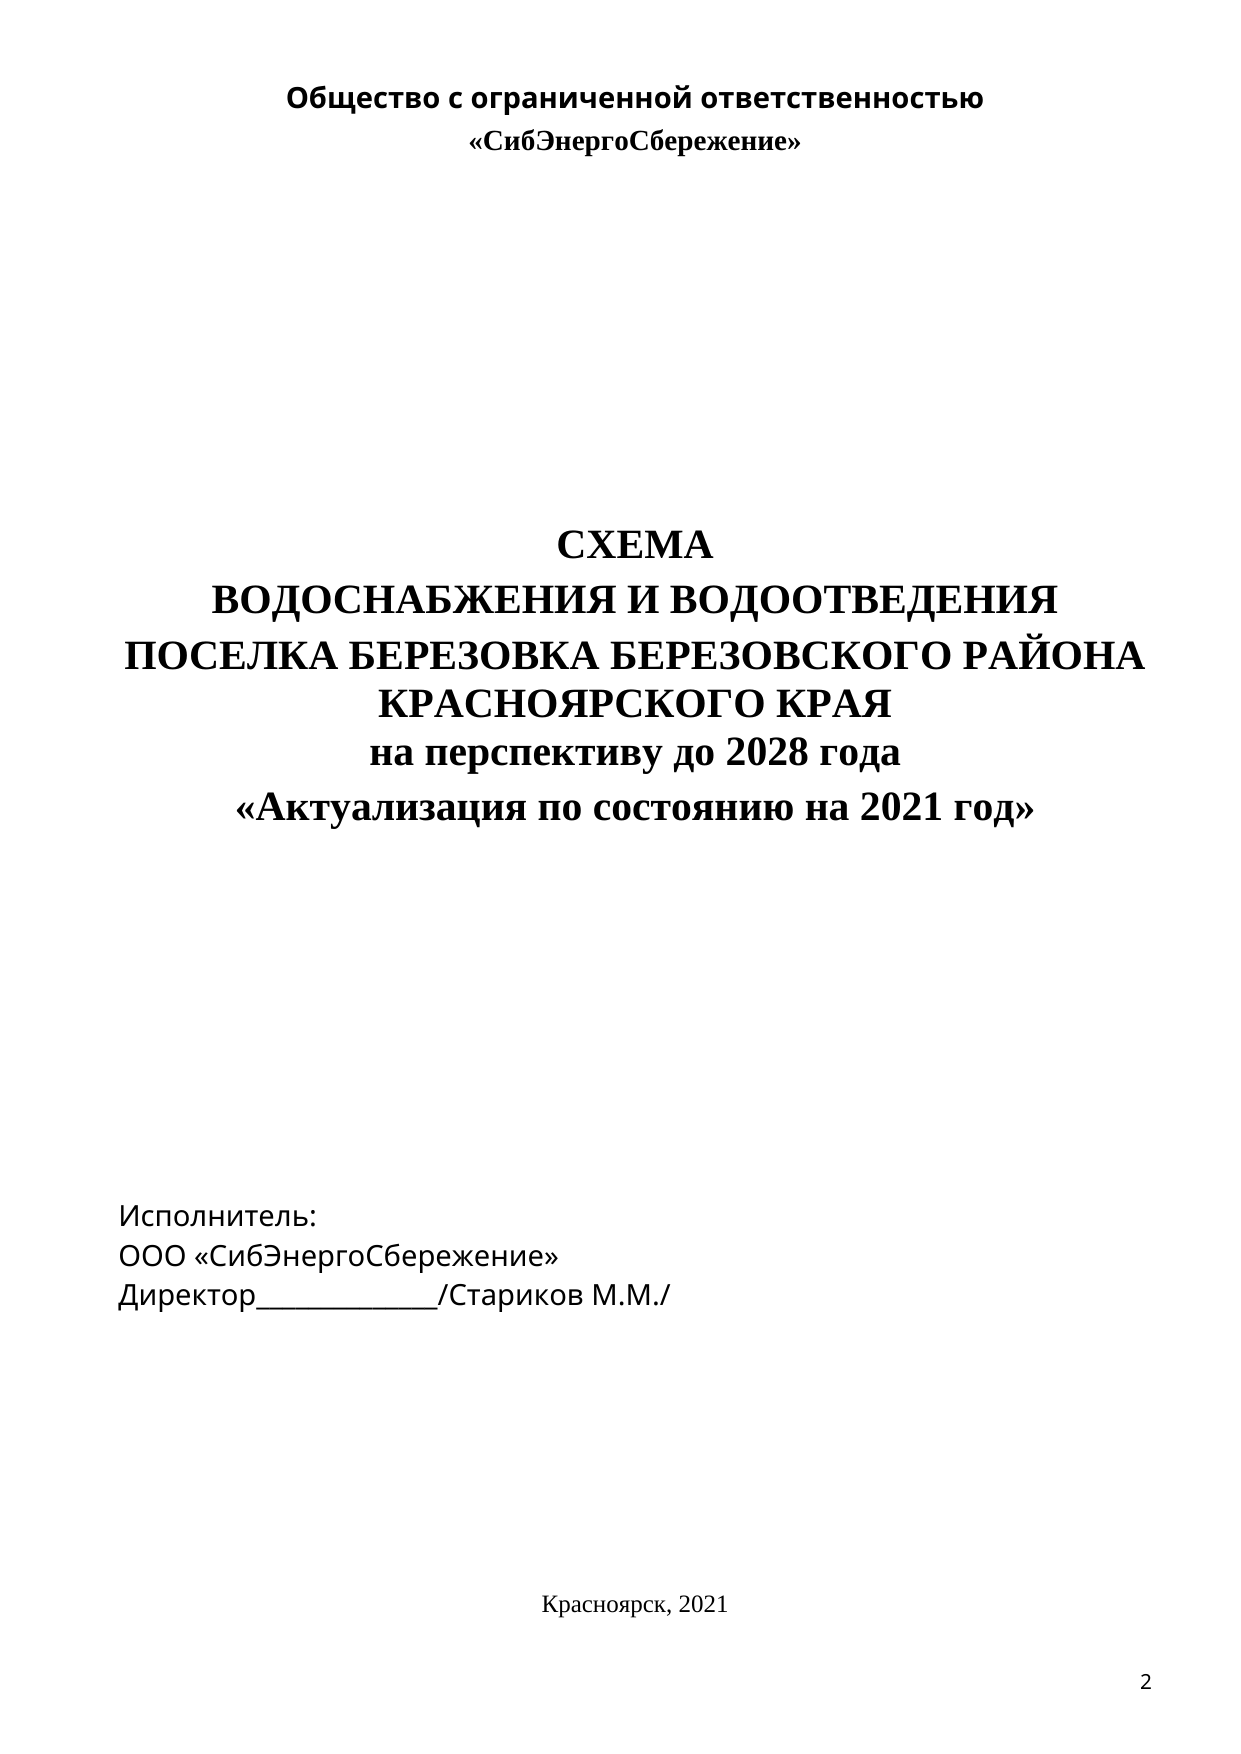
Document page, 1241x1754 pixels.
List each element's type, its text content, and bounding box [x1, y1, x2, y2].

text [118, 77, 1152, 117]
text Исполнитель: [118, 1195, 1152, 1235]
text «Актуализация по состоянию на 2021 год» [118, 781, 1152, 829]
text СХЕМА [118, 520, 1152, 568]
text ООО «СибЭнергоСбережение» [118, 1235, 1152, 1274]
text «СибЭнергоСбережение» [118, 123, 1152, 157]
text на перспективу до 2028 года [118, 726, 1152, 774]
text ПОСЕЛКА БЕРЕЗОВКА БЕРЕЗОВСКОГО РАЙОНА КРАСНОЯРСКОГО КРАЯ [118, 630, 1152, 726]
text Красноярск, 2021 [118, 1589, 1152, 1618]
text Директор______________/Стариков М.М./ [118, 1274, 1152, 1314]
text ВОДОСНАБЖЕНИЯ И ВОДООТВЕДЕНИЯ [118, 575, 1152, 623]
